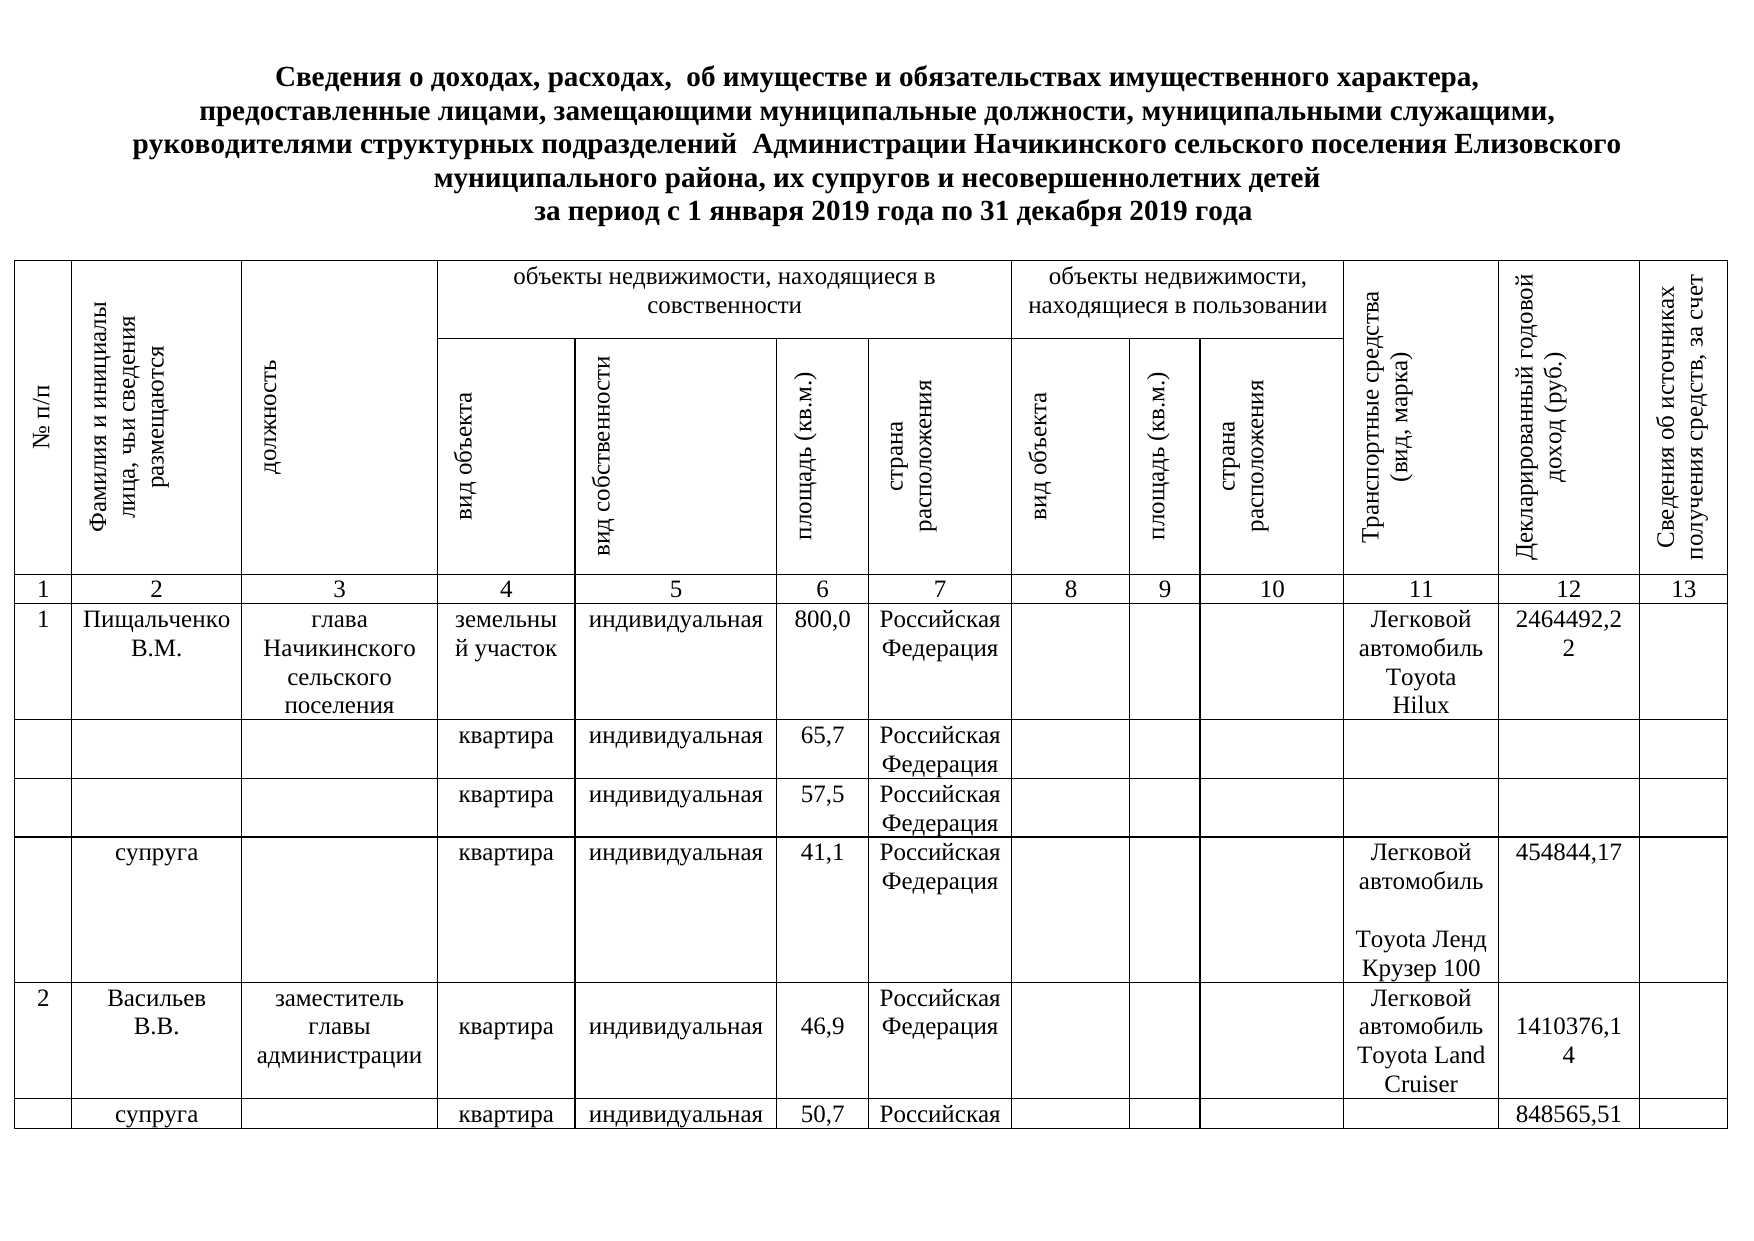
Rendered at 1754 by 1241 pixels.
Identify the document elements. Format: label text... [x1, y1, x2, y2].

table_cell [1499, 779, 1639, 836]
table_cell [1201, 1099, 1343, 1127]
table_cell вид объекта [438, 339, 574, 573]
table_cell квартира [438, 1099, 574, 1127]
table_cell квартира [438, 779, 574, 836]
table_cell Российская Федерация [869, 604, 1011, 719]
table_cell Российская Федерация [869, 983, 1011, 1098]
table_header № п/п [15, 261, 71, 573]
table_cell супруга [72, 838, 241, 982]
table_cell квартира [438, 983, 574, 1098]
table_cell [1130, 720, 1199, 778]
table_cell 11 [1344, 575, 1498, 603]
table_cell [242, 779, 437, 836]
table_cell 5 [576, 575, 776, 603]
table_cell вид объекта [1012, 339, 1129, 573]
table_cell [1201, 720, 1343, 778]
table_cell индивидуальная [576, 1099, 776, 1127]
table_header Фамилия и инициалы лица, чьи сведения размещаются [72, 261, 241, 573]
table_cell [1201, 604, 1343, 719]
table_cell вид собственности [576, 339, 776, 573]
table_cell [1130, 1099, 1199, 1127]
table_cell 13 [1640, 575, 1727, 603]
table_cell индивидуальная [576, 983, 776, 1098]
table_cell Российская Федерация [869, 838, 1011, 982]
table_cell Легковой автомобиль Toyota Ленд Крузер 100 [1344, 838, 1498, 982]
table_cell [1012, 720, 1129, 778]
table_cell страна расположения [1201, 339, 1343, 573]
text Сведения о доходах, расходах, об имуществе и обязательствах имущественного характера, [118, 59, 1636, 93]
table_cell [1640, 779, 1727, 836]
text предоставленные лицами, замещающими муниципальные должности, муниципальными служащими, руководителями структурных подразделений Администрации Начикинского сельского поселения Елизовского муниципального района, их супругов и несовершеннолетних детей [118, 93, 1636, 193]
table_cell 57,5 [777, 779, 868, 836]
table_cell супруга [72, 1099, 241, 1127]
table_cell [1130, 779, 1199, 836]
table_header должность [242, 261, 437, 573]
table_cell Российская Федерация [869, 720, 1011, 778]
table_cell [1640, 604, 1727, 719]
table_cell [1201, 779, 1343, 836]
table_cell Васильев В.В. [72, 983, 241, 1098]
table_cell 46,9 [777, 983, 868, 1098]
table_header Сведения об источниках получения средств, за счет которых совершена сделка [1640, 261, 1727, 573]
table_cell [1344, 720, 1498, 778]
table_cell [869, 1099, 1011, 1127]
table_cell индивидуальная [576, 720, 776, 778]
table_cell [1201, 983, 1343, 1098]
table_cell 1 [15, 575, 71, 603]
table_header объекты недвижимости, находящиеся в пользовании [1012, 261, 1343, 338]
table_cell квартира [438, 838, 574, 982]
table_cell [15, 720, 71, 778]
table_cell [15, 779, 71, 836]
table_header объекты недвижимости, находящиеся в совственности [438, 261, 1011, 338]
table_cell 10 [1201, 575, 1343, 603]
table_cell Легковой автомобиль Toyota Hilux [1344, 604, 1498, 719]
table_cell [242, 1099, 437, 1127]
table_cell глава Начикинского сельского поселения [242, 604, 437, 719]
table_cell [1344, 1099, 1498, 1127]
table_cell заместитель главы администрации [242, 983, 437, 1098]
table_cell Пищальченко В.М. [72, 604, 241, 719]
table_cell 2464492,22 [1499, 604, 1639, 719]
table_cell 9 [1130, 575, 1199, 603]
table_cell 2 [72, 575, 241, 603]
table_cell 1 [15, 604, 71, 719]
table_cell 848565,51 [1499, 1099, 1639, 1127]
table_cell 50,7 [777, 1099, 868, 1127]
table_cell [1640, 983, 1727, 1098]
table_cell [1201, 838, 1343, 982]
table_cell 6 [777, 575, 868, 603]
table_cell [1130, 604, 1199, 719]
table_cell 4 [438, 575, 574, 603]
table_cell [1012, 779, 1129, 836]
table_cell площадь (кв.м.) [777, 339, 868, 573]
table_cell [242, 720, 437, 778]
table_cell 41,1 [777, 838, 868, 982]
table_cell [15, 838, 71, 982]
table_cell индивидуальная [576, 838, 776, 982]
table_header Транспортные средства (вид, марка) [1344, 261, 1498, 573]
table_cell 2 [15, 983, 71, 1098]
table_cell [72, 779, 241, 836]
table_cell индивидуальная [576, 779, 776, 836]
table_cell [1012, 838, 1129, 982]
table_cell [1012, 604, 1129, 719]
table_cell [1640, 720, 1727, 778]
table_cell 454844,17 [1499, 838, 1639, 982]
table_cell 65,7 [777, 720, 868, 778]
table_cell [1640, 838, 1727, 982]
table_cell 1410376,14 [1499, 983, 1639, 1098]
table_cell [1499, 720, 1639, 778]
table_cell [1012, 1099, 1129, 1127]
table_cell [242, 838, 437, 982]
table_cell индивидуальная [576, 604, 776, 719]
table_cell площадь (кв.м.) [1130, 339, 1199, 573]
table_cell 3 [242, 575, 437, 603]
table_cell [1012, 983, 1129, 1098]
table_header Декларированный годовой доход (руб.) [1499, 261, 1639, 573]
table_cell [1130, 983, 1199, 1098]
table_cell [1344, 779, 1498, 836]
table_cell 12 [1499, 575, 1639, 603]
table_cell 7 [869, 575, 1011, 603]
table_cell земельный участок [438, 604, 574, 719]
table_cell квартира [438, 720, 574, 778]
table_cell [1640, 1099, 1727, 1127]
table_cell Легковой автомобиль Toyota Land Cruiser [1344, 983, 1498, 1098]
table_cell Российская Федерация [869, 779, 1011, 836]
table_cell [1130, 838, 1199, 982]
table_cell страна расположения [869, 339, 1011, 573]
table_cell 8 [1012, 575, 1129, 603]
table_cell [72, 720, 241, 778]
table_cell [15, 1099, 71, 1127]
text за период с 1 января 2019 года по 31 декабря 2019 года [103, 193, 1683, 227]
table_cell 800,0 [777, 604, 868, 719]
